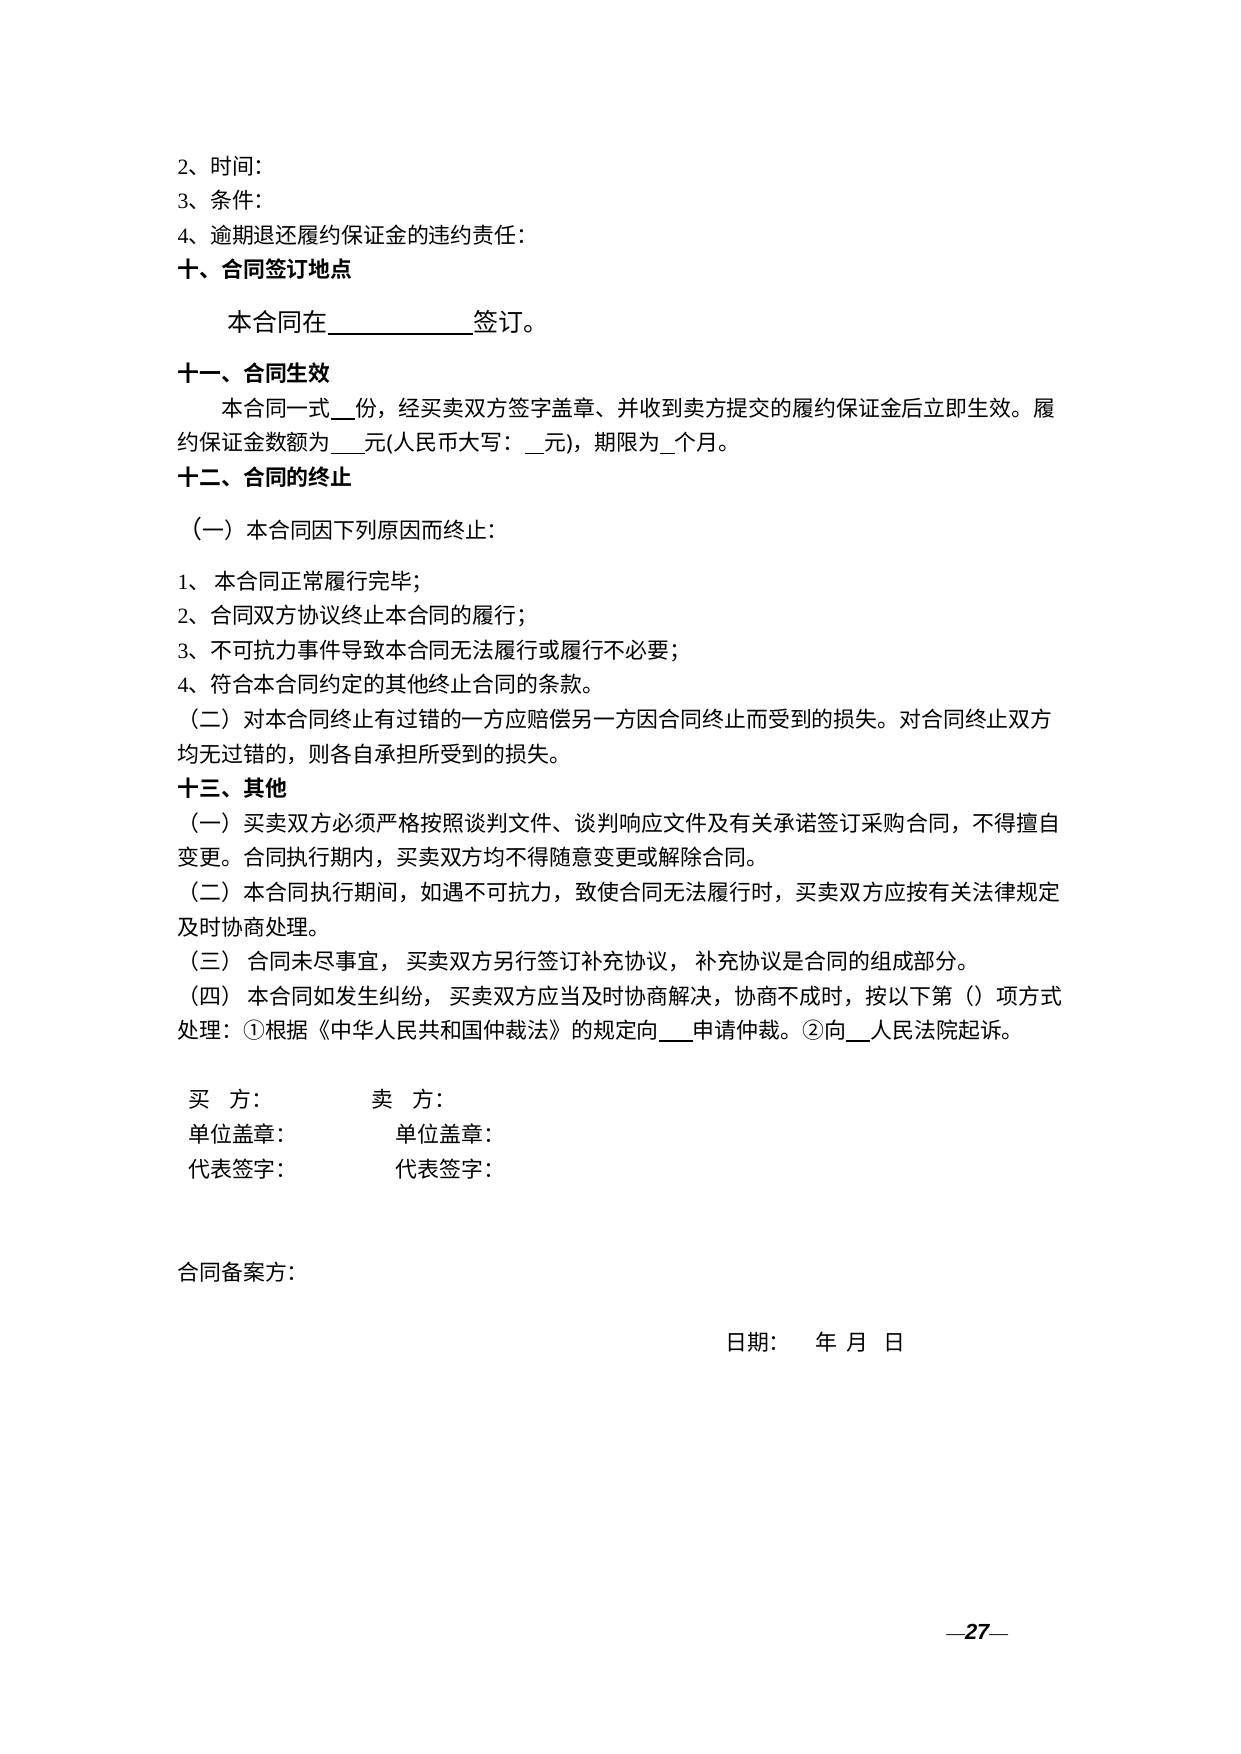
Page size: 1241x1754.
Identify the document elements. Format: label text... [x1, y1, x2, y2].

text 4、逾期退还履约保证金的违约责任： [177, 216, 1063, 251]
text 本合同在 签订。 [177, 286, 1063, 355]
text 十二、合同的终止 （一）本合同因下列原因而终止： 1、 本合同正常履行完毕； 2、合同双方协议终止本合同的履行； 3、不可抗力事件导致本合同无法履行或履行不必要； 4、符合本合同约定的其他终止合同的条款。 （二）对本合同终止有过错的一方应赔偿另一方因合同终止而受到的损失。对合同终止双方均无过错的，则各自承担所受到的损失。 [177, 458, 1063, 770]
text 3、条件： [177, 182, 1063, 216]
text 十一、合同生效 [177, 355, 1063, 389]
text 本合同一式 份，经买卖双方签字盖章、并收到卖方提交的履约保证金后立即生效。履约保证金数额为 元(人民币大写： 元)，期限为 个月。 [177, 389, 1063, 458]
text 十、合同签订地点 [177, 251, 1063, 286]
text 代表签字： 代表签字： [177, 1150, 1063, 1185]
text 买 方： 卖 方： [177, 1081, 1063, 1116]
text 十三、其他 （一）买卖双方必须严格按照谈判文件、谈判响应文件及有关承诺签订采购合同，不得擅自变更。合同执行期内，买卖双方均不得随意变更或解除合同。 （二）本合同执行期间，如遇不可抗力，致使合同无法履行时，买卖双方应按有关法律规定及时协商处理。 （三） 合同未尽事宜， 买卖双方另行签订补充协议， 补充协议是合同的组成部分。 （四） 本合同如发生纠纷， 买卖双方应当及时协商解决，协商不成时，按以下第（）项方式处理：①根据《中华人民共和国仲裁法》的规定向 申请仲裁。②向 人民法院起诉。 [177, 770, 1063, 1046]
text 日期： 年 月 日 [177, 1323, 1063, 1358]
text 单位盖章： 单位盖章： [177, 1116, 1063, 1150]
text 2、时间： [177, 147, 1063, 182]
text 合同备案方： [177, 1254, 1063, 1288]
